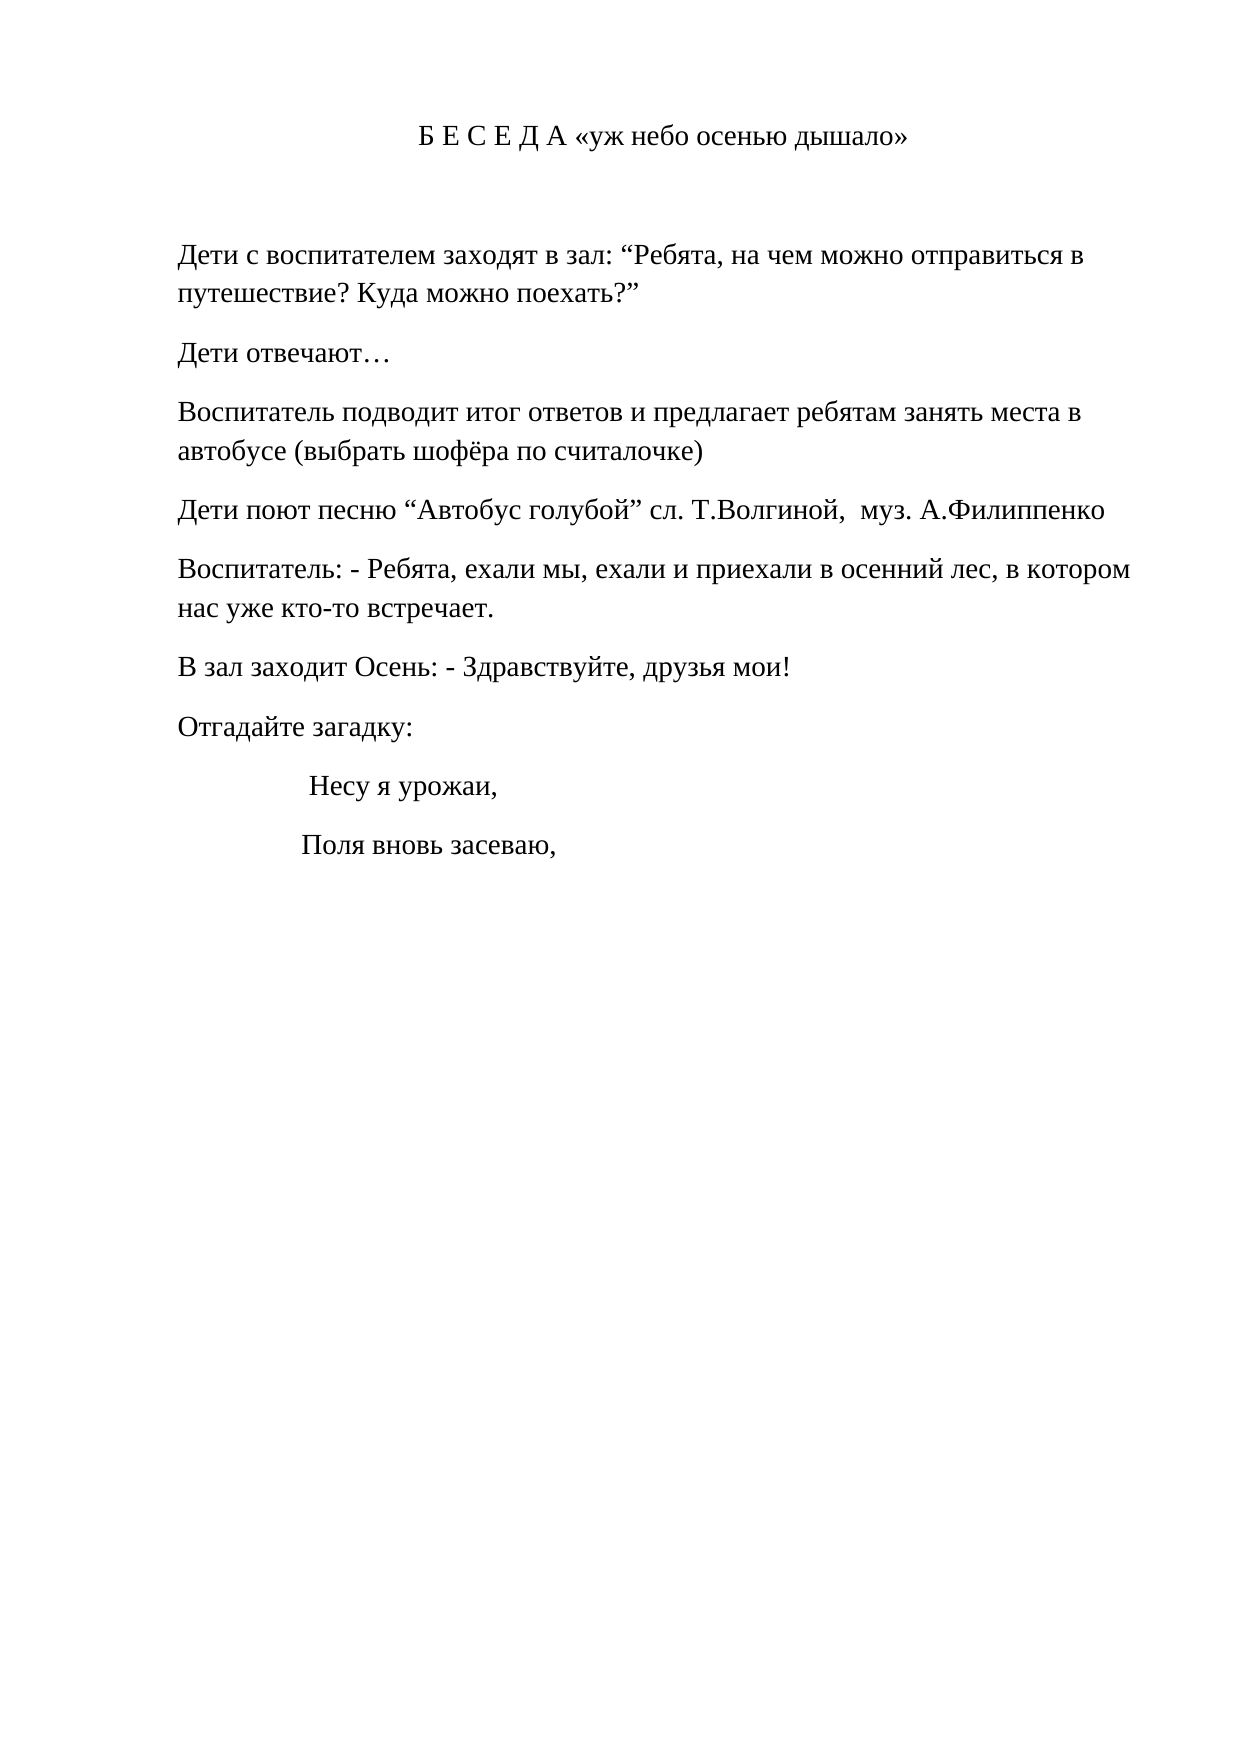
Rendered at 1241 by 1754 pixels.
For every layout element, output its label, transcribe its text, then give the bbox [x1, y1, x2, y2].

text Отгадайте загадку: [177, 709, 1152, 742]
text Б Е С Е Д А «уж небо осенью дышало» [177, 118, 1152, 152]
text Дети с воспитателем заходят в зал: “Ребята, на чем можно отправиться в путешествие? Куда можно поехать?” [177, 237, 1152, 309]
text Воспитатель подводит итог ответов и предлагает ребятам занять места в автобусе (выбрать шофёра по считалочке) [177, 394, 1152, 466]
text Воспитатель: - Ребята, ехали мы, ехали и приехали в осенний лес, в котором нас уже кто-то встречает. [177, 551, 1152, 623]
text Несу я урожаи, [177, 768, 1152, 802]
text Поля вновь засеваю, [177, 827, 1152, 861]
text Дети отвечают… [177, 335, 1152, 368]
text В зал заходит Осень: - Здравствуйте, друзья мои! [177, 649, 1152, 683]
text Дети поют песню “Автобус голубой” сл. Т.Волгиной, муз. А.Филиппенко [177, 492, 1152, 526]
